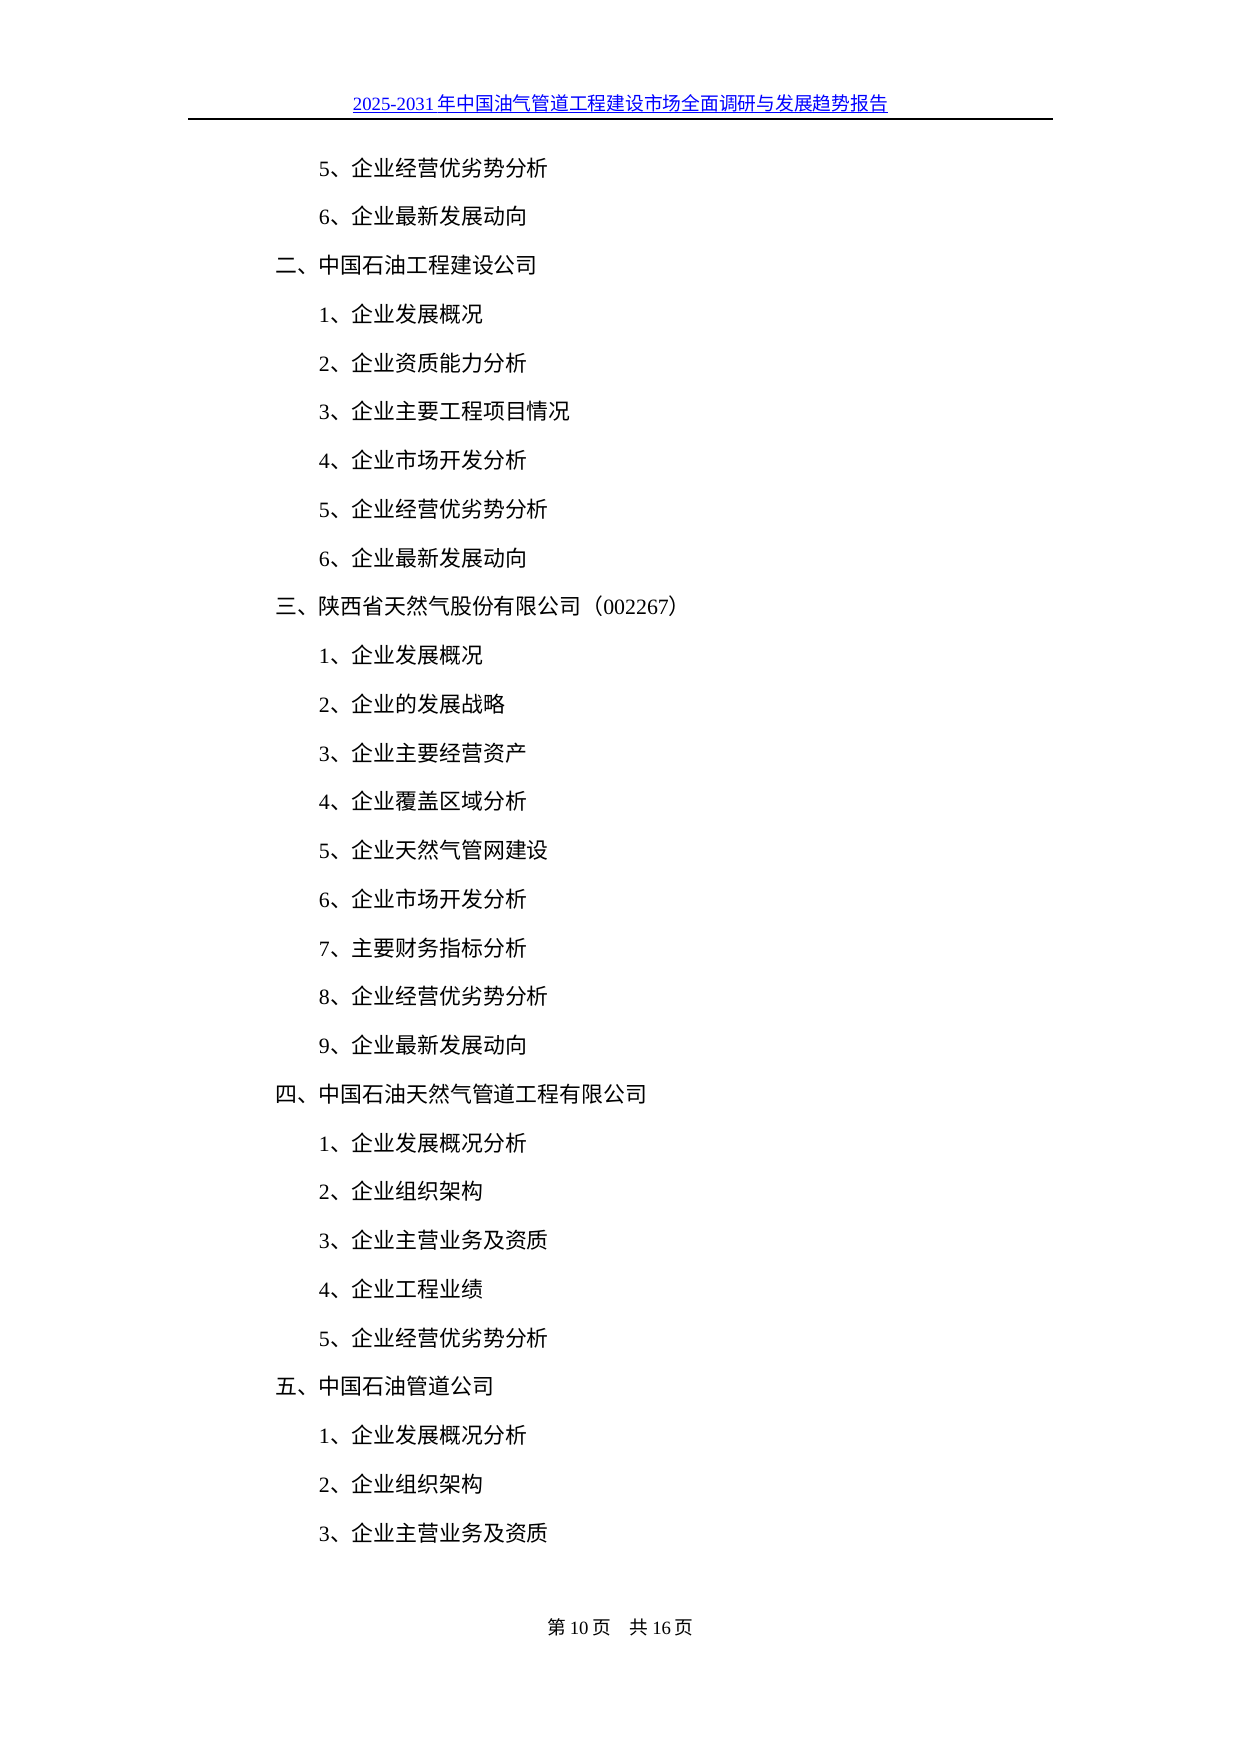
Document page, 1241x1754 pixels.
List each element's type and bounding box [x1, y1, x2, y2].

text [187, 150, 1053, 1548]
